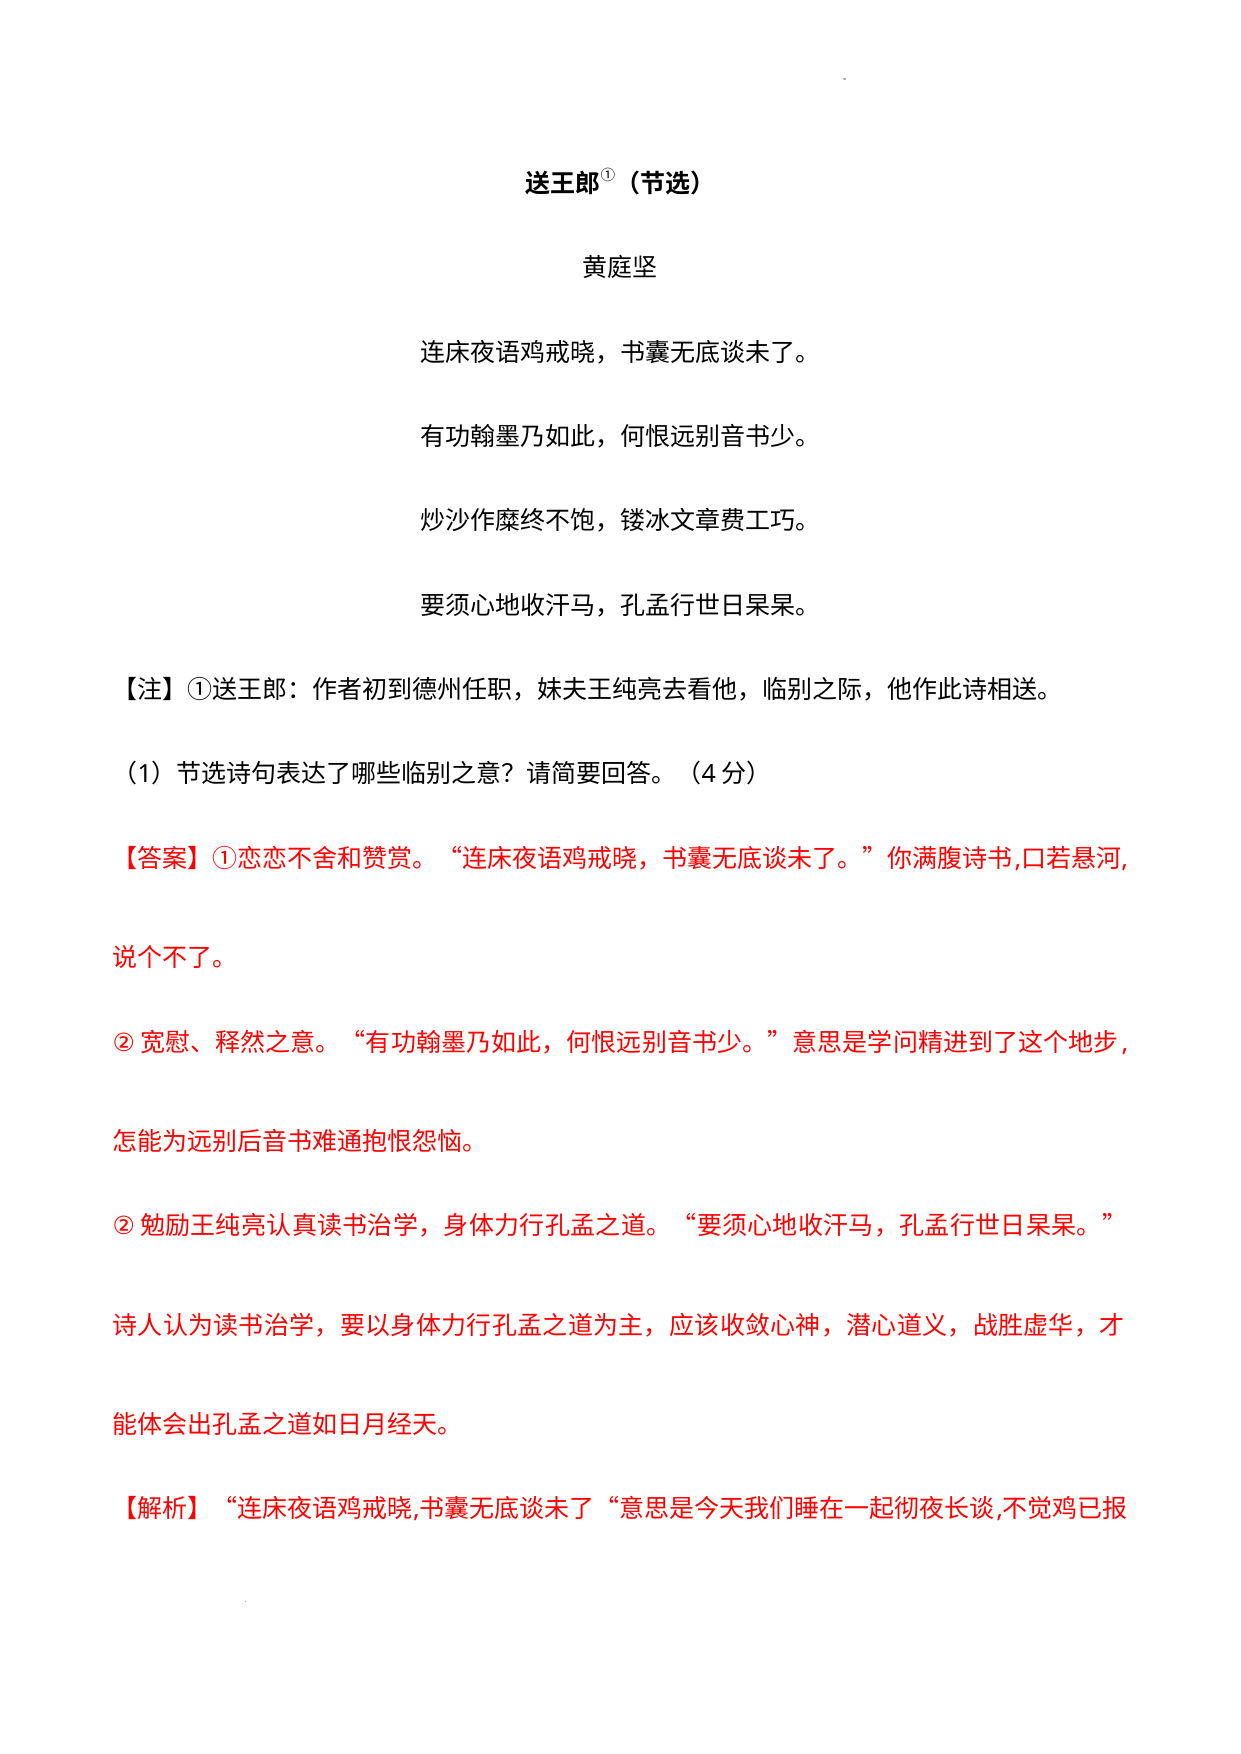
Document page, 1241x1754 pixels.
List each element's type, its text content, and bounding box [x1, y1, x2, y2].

text ②宽慰、释然之意。“有功翰墨乃如此，何恨远别音书少。”意思是学问精进到了这个地步,怎能为远别后音书难通抱恨怨恼。 [112, 1007, 1128, 1173]
text 连床夜语鸡戒晓，书囊无底谈未了。 [112, 317, 1128, 383]
text （1）节选诗句表达了哪些临别之意？请简要回答。（4分） [112, 739, 1128, 805]
text ②勉励王纯亮认真读书治学，身体力行孔孟之道。“要须心地收汗马，孔孟行世日杲杲。”诗人认为读书治学，要以身体力行孔孟之道为主，应该收敛心神，潜心道义，战胜虚华，才能体会出孔孟之道如日月经天。 [112, 1191, 1128, 1456]
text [112, 1474, 1128, 1540]
text 黄庭坚 [112, 233, 1128, 299]
text 【注】①送王郎：作者初到德州任职，妹夫王纯亮去看他，临别之际，他作此诗相送。 [112, 654, 1128, 721]
text 要须心地收汗马，孔孟行世日杲杲。 [112, 570, 1128, 636]
text 【答案】①恋恋不舍和赞赏。“连床夜语鸡戒晓，书囊无底谈未了。”你满腹诗书,口若悬河,说个不了。 [112, 823, 1128, 989]
text 送王郎①（节选） [112, 148, 1128, 214]
text 炒沙作糜终不饱，镂冰文章费工巧。 [112, 486, 1128, 552]
text 有功翰墨乃如此，何恨远别音书少。 [112, 401, 1128, 468]
